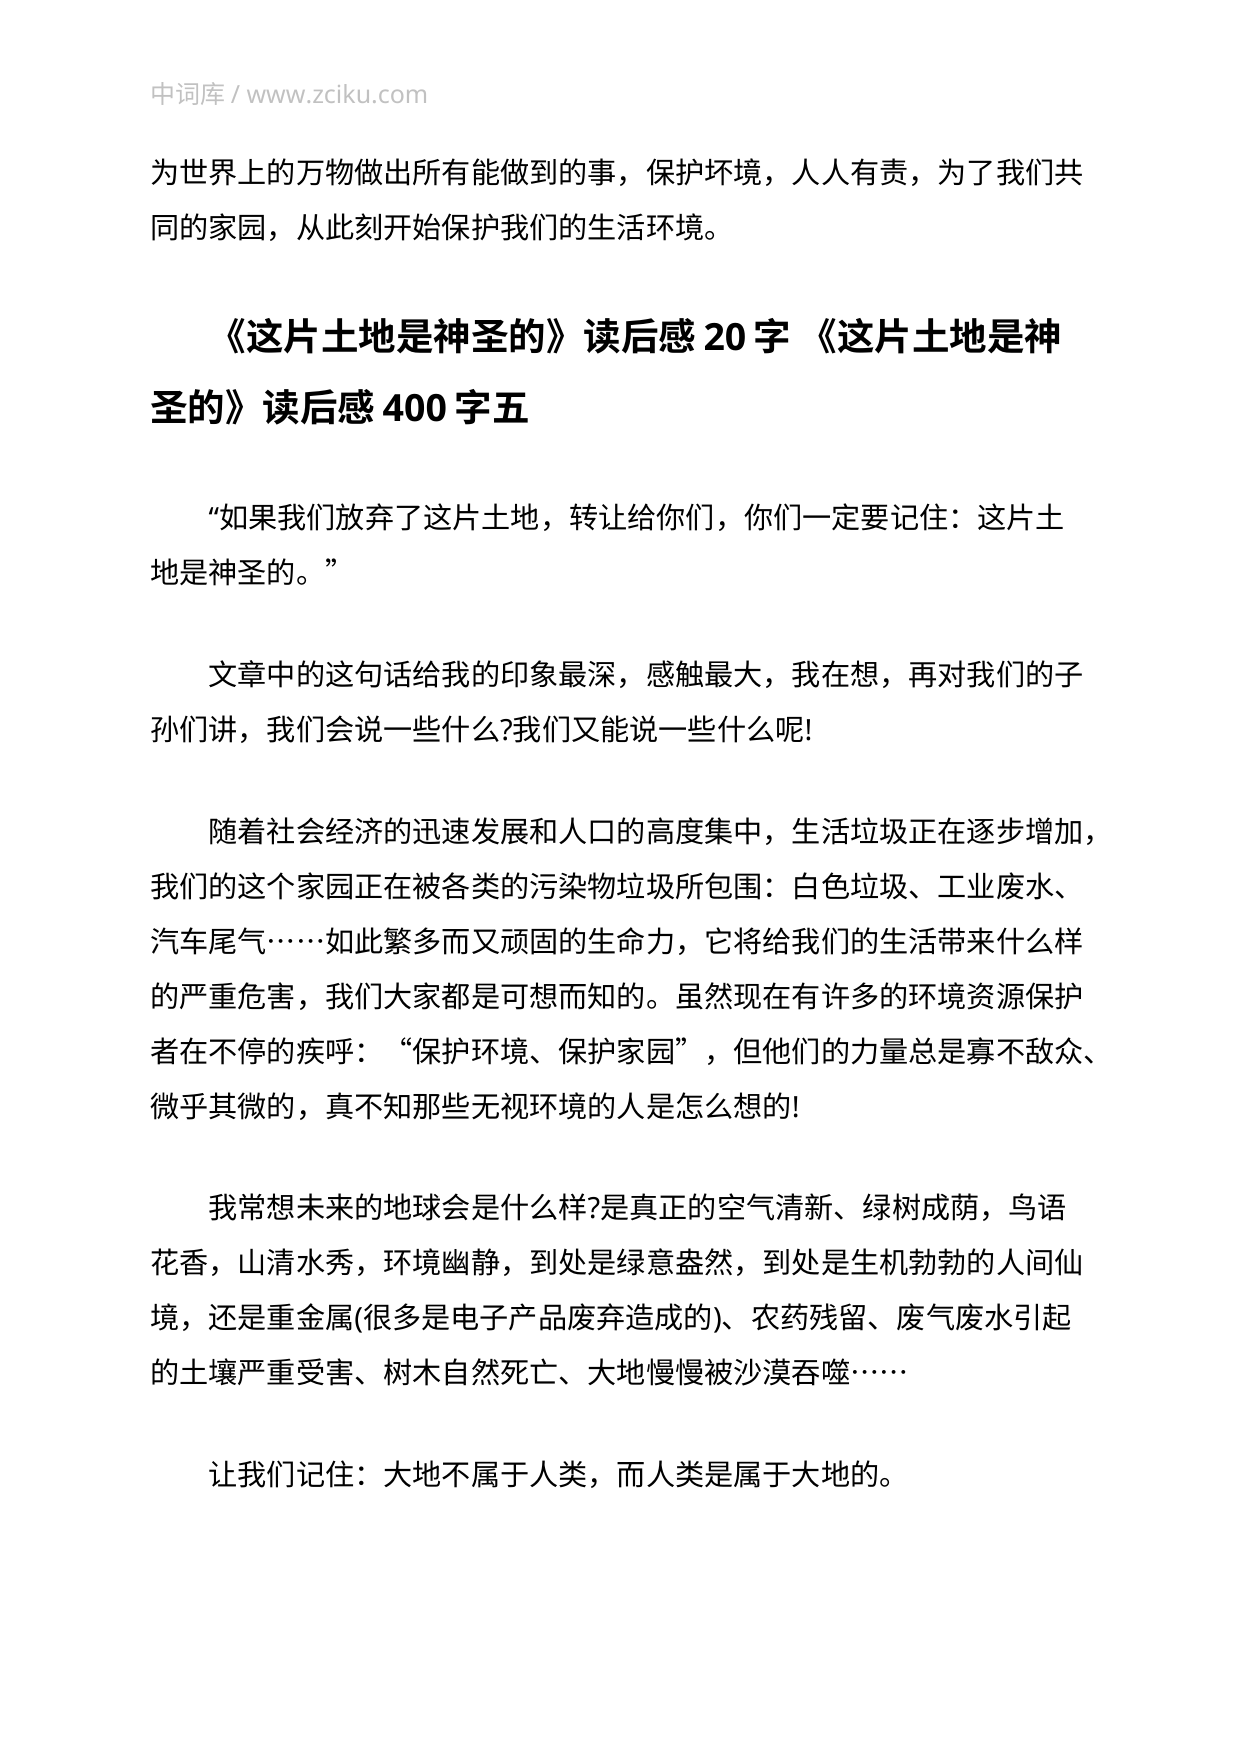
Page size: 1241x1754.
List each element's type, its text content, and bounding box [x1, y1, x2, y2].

text 让我们记住：大地不属于人类，而人类是属于大地的。 [150, 1452, 1090, 1494]
text 我常想未来的地球会是什么样?是真正的空气清新、绿树成荫，鸟语花香，山清水秀，环境幽静，到处是绿意盎然，到处是生机勃勃的人间仙境，还是重金属(很多是电子产品废弃造成的)、农药残留、废气废水引起的土壤严重受害、树木自然死亡、大地慢慢被沙漠吞噬…… [150, 1185, 1090, 1392]
text 随着社会经济的迅速发展和人口的高度集中，生活垃圾正在逐步增加，我们的这个家园正在被各类的污染物垃圾所包围：白色垃圾、工业废水、汽车尾气……如此繁多而又顽固的生命力，它将给我们的生活带来什么样的严重危害，我们大家都是可想而知的。虽然现在有许多的环境资源保护者在不停的疾呼：“保护环境、保护家园”，但他们的力量总是寡不敌众、微乎其微的，真不知那些无视环境的人是怎么想的! [150, 809, 1090, 1126]
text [150, 150, 1090, 247]
text 《这片土地是神圣的》读后感20字 《这片土地是神圣的》读后感400字五 [150, 307, 1090, 432]
text “如果我们放弃了这片土地，转让给你们，你们一定要记住：这片土地是神圣的。” [150, 495, 1090, 592]
text 文章中的这句话给我的印象最深，感触最大，我在想，再对我们的子孙们讲，我们会说一些什么?我们又能说一些什么呢! [150, 652, 1090, 749]
